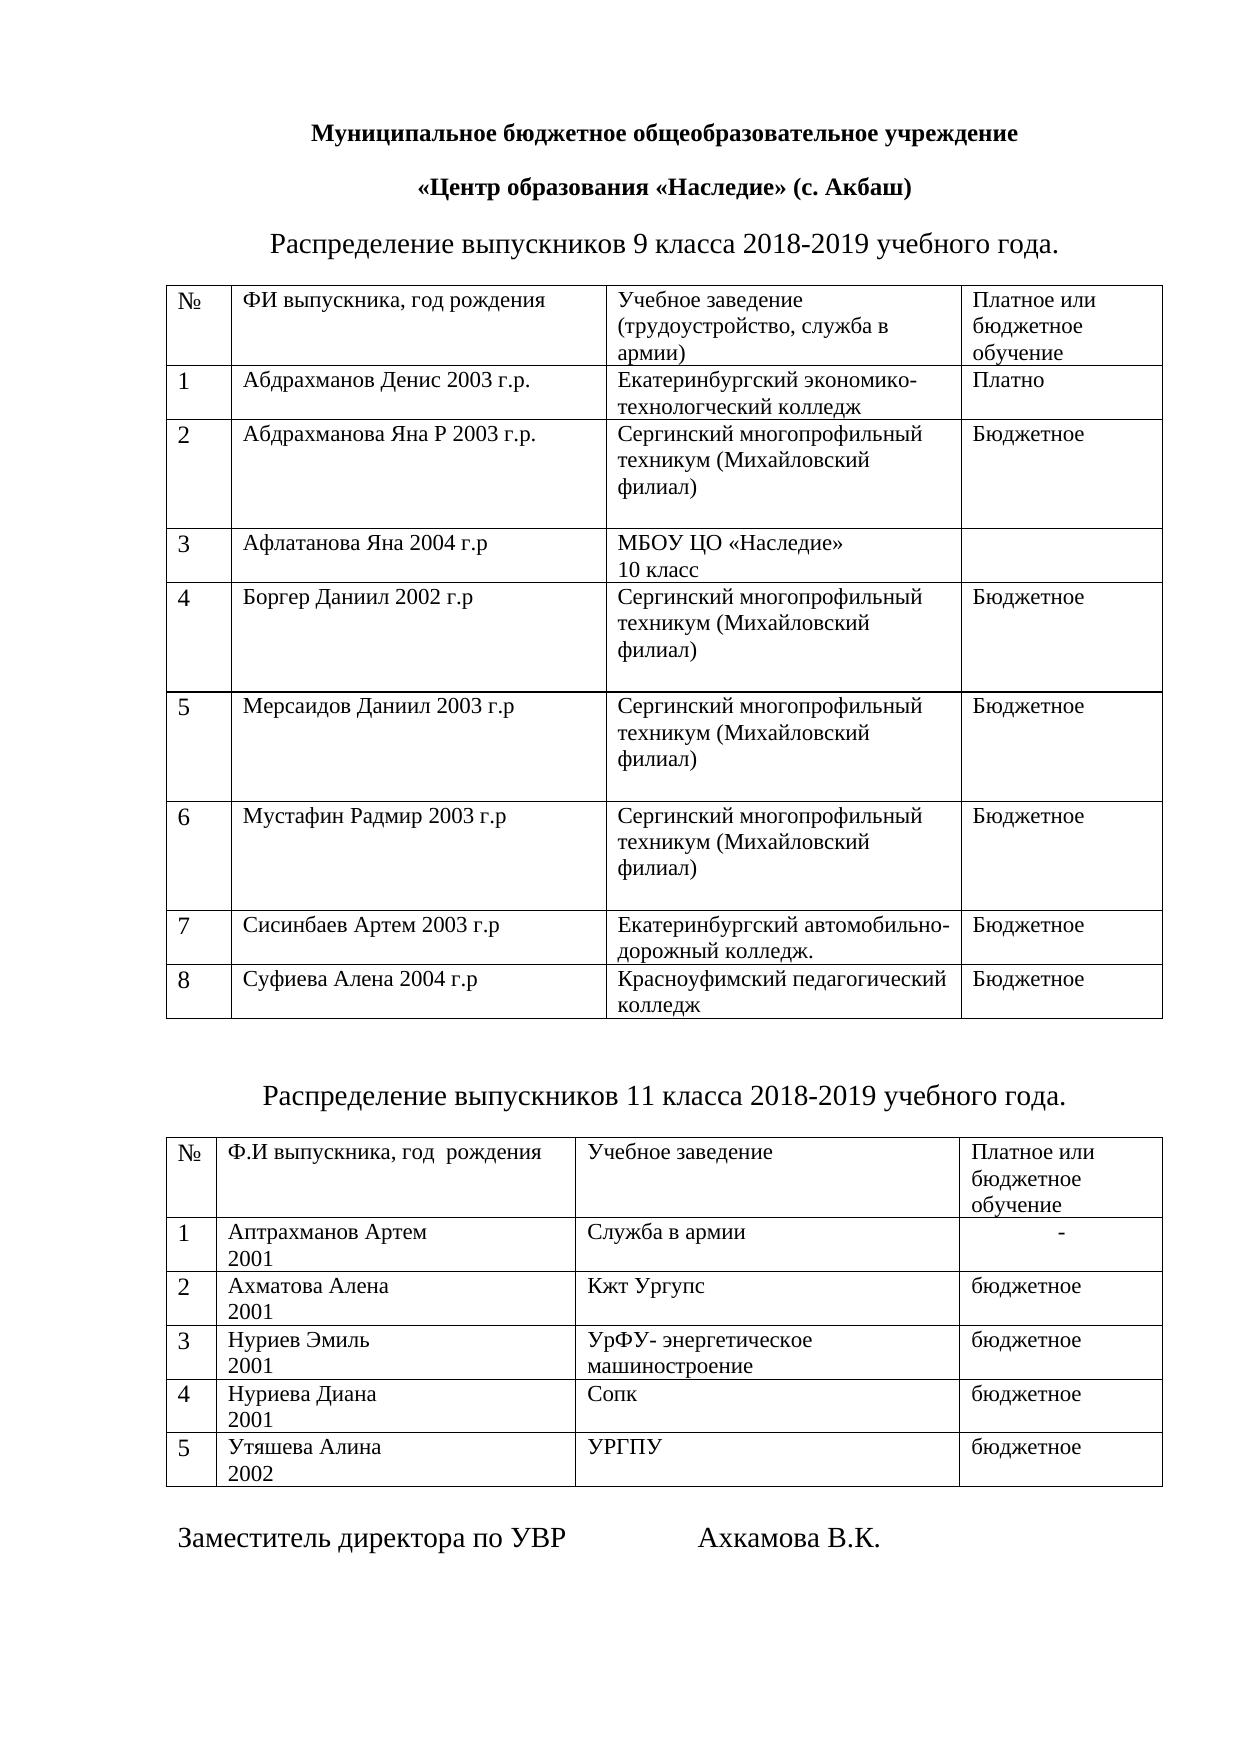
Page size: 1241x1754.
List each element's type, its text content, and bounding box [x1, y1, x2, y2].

table_cell Нуриев Эмиль 2001 [217, 1326, 575, 1378]
table_cell Сергинский многопрофильный техникум (Михайловский филиал) [607, 693, 961, 801]
text Распределение выпускников 11 класса 2018-2019 учебного года. [177, 1078, 1152, 1111]
table_cell МБОУ ЦО «Наследие» 10 класс [607, 529, 961, 582]
table_cell бюджетное [960, 1433, 1162, 1486]
table_cell Бюджетное [962, 693, 1162, 801]
table_cell Сергинский многопрофильный техникум (Михайловский филиал) [607, 420, 961, 528]
table_cell 7 [167, 911, 231, 964]
table_cell Абдрахманов Денис 2003 г.р. [232, 366, 606, 419]
table_header Ф.И выпускника, год рождения [217, 1138, 575, 1217]
table_cell 4 [167, 1380, 216, 1432]
table_cell 3 [167, 1326, 216, 1378]
table_cell Бюджетное [962, 965, 1162, 1017]
table_cell 5 [167, 693, 231, 801]
table_cell Абдрахманова Яна Р 2003 г.р. [232, 420, 606, 528]
table_header ФИ выпускника, год рождения [232, 286, 606, 365]
table_cell 4 [167, 583, 231, 691]
table_cell Служба в армии [576, 1218, 959, 1271]
table_cell Боргер Даниил 2002 г.р [232, 583, 606, 691]
table_cell Сергинский многопрофильный техникум (Михайловский филиал) [607, 583, 961, 691]
table_cell 1 [167, 1218, 216, 1271]
table_cell Екатеринбургский автомобильно-дорожный колледж. [813, 911, 961, 964]
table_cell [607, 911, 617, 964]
table_cell 2 [167, 1272, 216, 1325]
table_cell УрФУ- энергетическое машиностроение [753, 1326, 959, 1378]
table_cell 3 [167, 529, 231, 582]
table_cell 8 [167, 965, 231, 1017]
table_header № [167, 286, 231, 365]
table_cell бюджетное [960, 1272, 1162, 1325]
table_header Платное или бюджетное обучение [962, 286, 1162, 365]
table_cell Бюджетное [962, 420, 1162, 528]
table_cell 6 [167, 802, 231, 910]
table_cell Сергинский многопрофильный техникум (Михайловский филиал) [607, 802, 961, 910]
table_cell Бюджетное [962, 802, 1162, 910]
table_cell Платно [962, 366, 1162, 419]
table_cell Красноуфимский педагогический колледж [700, 965, 961, 1017]
table_cell бюджетное [960, 1326, 1162, 1378]
text «Центр образования «Наследие» (с. Акбаш) [177, 172, 1152, 201]
table_cell [962, 529, 1162, 582]
table_cell Утяшева Алина 2002 [217, 1433, 575, 1486]
table_cell Кжт Ургупс [576, 1272, 959, 1325]
table_cell Суфиева Алена 2004 г.р [232, 965, 606, 1017]
table_cell Мерсаидов Даниил 2003 г.р [232, 693, 606, 801]
table_header Учебное заведение [576, 1138, 959, 1217]
table_cell бюджетное [960, 1380, 1162, 1432]
table_cell УРГПУ [576, 1433, 959, 1486]
table_cell 1 [167, 366, 231, 419]
table_cell Бюджетное [962, 583, 1162, 691]
table_cell Сопк [576, 1380, 959, 1432]
table_cell Афлатанова Яна 2004 г.р [232, 529, 606, 582]
table_cell 5 [167, 1433, 216, 1486]
text Заместитель директора по УВР Ахкамова В.К. [177, 1521, 1152, 1554]
text Распределение выпускников 9 класса 2018-2019 учебного года. [177, 226, 1152, 259]
table_cell Екатеринбургский экономико-технологческий колледж [607, 366, 961, 419]
table_header Платное или бюджетное обучение [960, 1138, 1162, 1217]
table_cell - [960, 1218, 1162, 1271]
table_cell Ахматова Алена 2001 [217, 1272, 575, 1325]
table_cell 2 [167, 420, 231, 528]
table_header Учебное заведение (трудоустройство, служба в армии) [607, 286, 961, 365]
table_cell Мустафин Радмир 2003 г.р [232, 802, 606, 910]
text Муниципальное бюджетное общеобразовательное учреждение [177, 118, 1152, 147]
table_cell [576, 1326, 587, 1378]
table_cell Нуриева Диана 2001 [217, 1380, 575, 1432]
table_cell Сисинбаев Артем 2003 г.р [232, 911, 606, 964]
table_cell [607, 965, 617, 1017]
table_cell Бюджетное [962, 911, 1162, 964]
table_cell Аптрахманов Артем 2001 [217, 1218, 575, 1271]
table_header № [167, 1138, 216, 1217]
